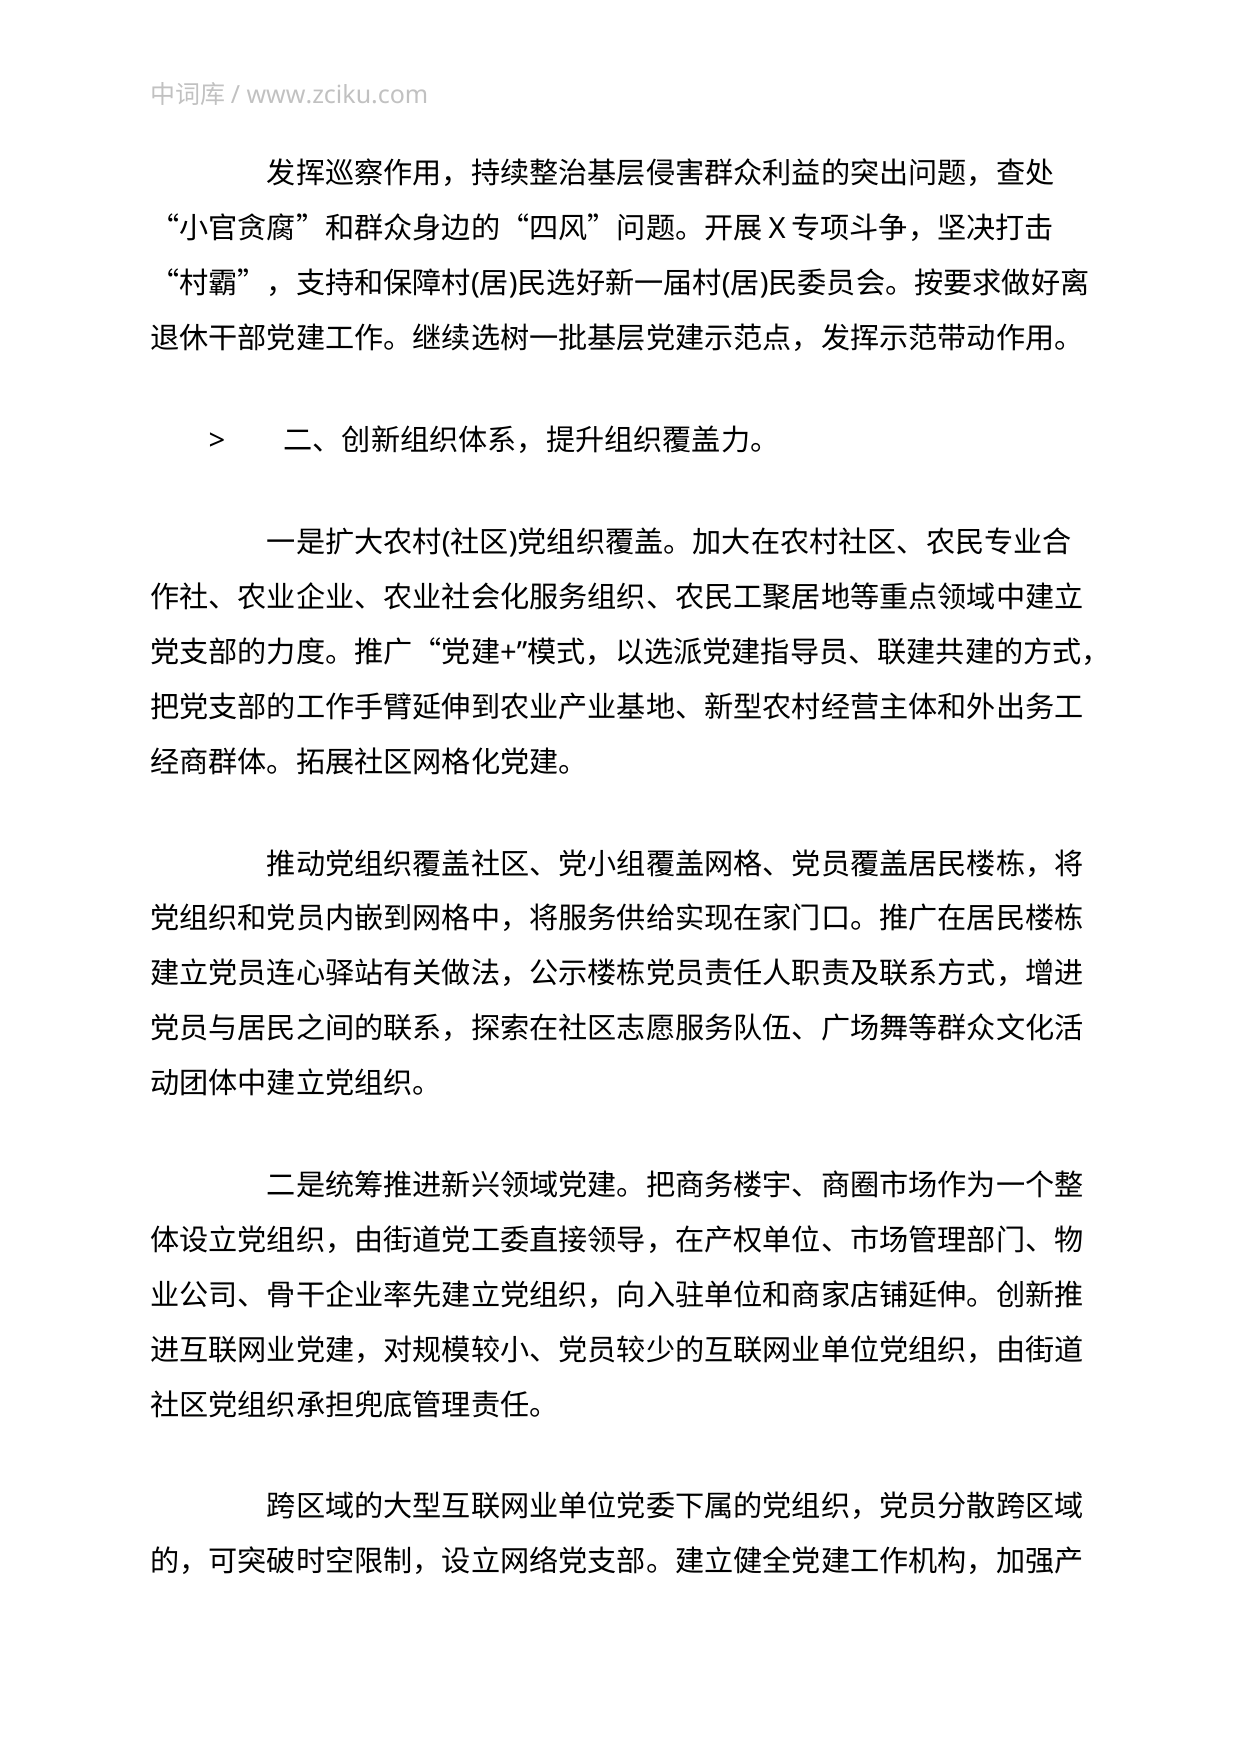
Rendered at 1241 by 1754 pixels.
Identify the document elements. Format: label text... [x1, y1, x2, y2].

text > 二、创新组织体系，提升组织覆盖力。 [150, 417, 1090, 459]
text 发挥巡察作用，持续整治基层侵害群众利益的突出问题，查处“小官贪腐”和群众身边的“四风”问题。开展X专项斗争，坚决打击“村霸”，支持和保障村(居)民选好新一届村(居)民委员会。按要求做好离退休干部党建工作。继续选树一批基层党建示范点，发挥示范带动作用。 [150, 150, 1090, 357]
text 二是统筹推进新兴领域党建。把商务楼宇、商圈市场作为一个整体设立党组织，由街道党工委直接领导，在产权单位、市场管理部门、物业公司、骨干企业率先建立党组织，向入驻单位和商家店铺延伸。创新推进互联网业党建，对规模较小、党员较少的互联网业单位党组织，由街道社区党组织承担兜底管理责任。 [150, 1162, 1090, 1423]
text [150, 1483, 1090, 1580]
text 一是扩大农村(社区)党组织覆盖。加大在农村社区、农民专业合作社、农业企业、农业社会化服务组织、农民工聚居地等重点领域中建立党支部的力度。推广“党建+”模式，以选派党建指导员、联建共建的方式，把党支部的工作手臂延伸到农业产业基地、新型农村经营主体和外出务工经商群体。拓展社区网格化党建。 [150, 519, 1090, 781]
text 推动党组织覆盖社区、党小组覆盖网格、党员覆盖居民楼栋，将党组织和党员内嵌到网格中，将服务供给实现在家门口。推广在居民楼栋建立党员连心驿站有关做法，公示楼栋党员责任人职责及联系方式，增进党员与居民之间的联系，探索在社区志愿服务队伍、广场舞等群众文化活动团体中建立党组织。 [150, 840, 1090, 1102]
